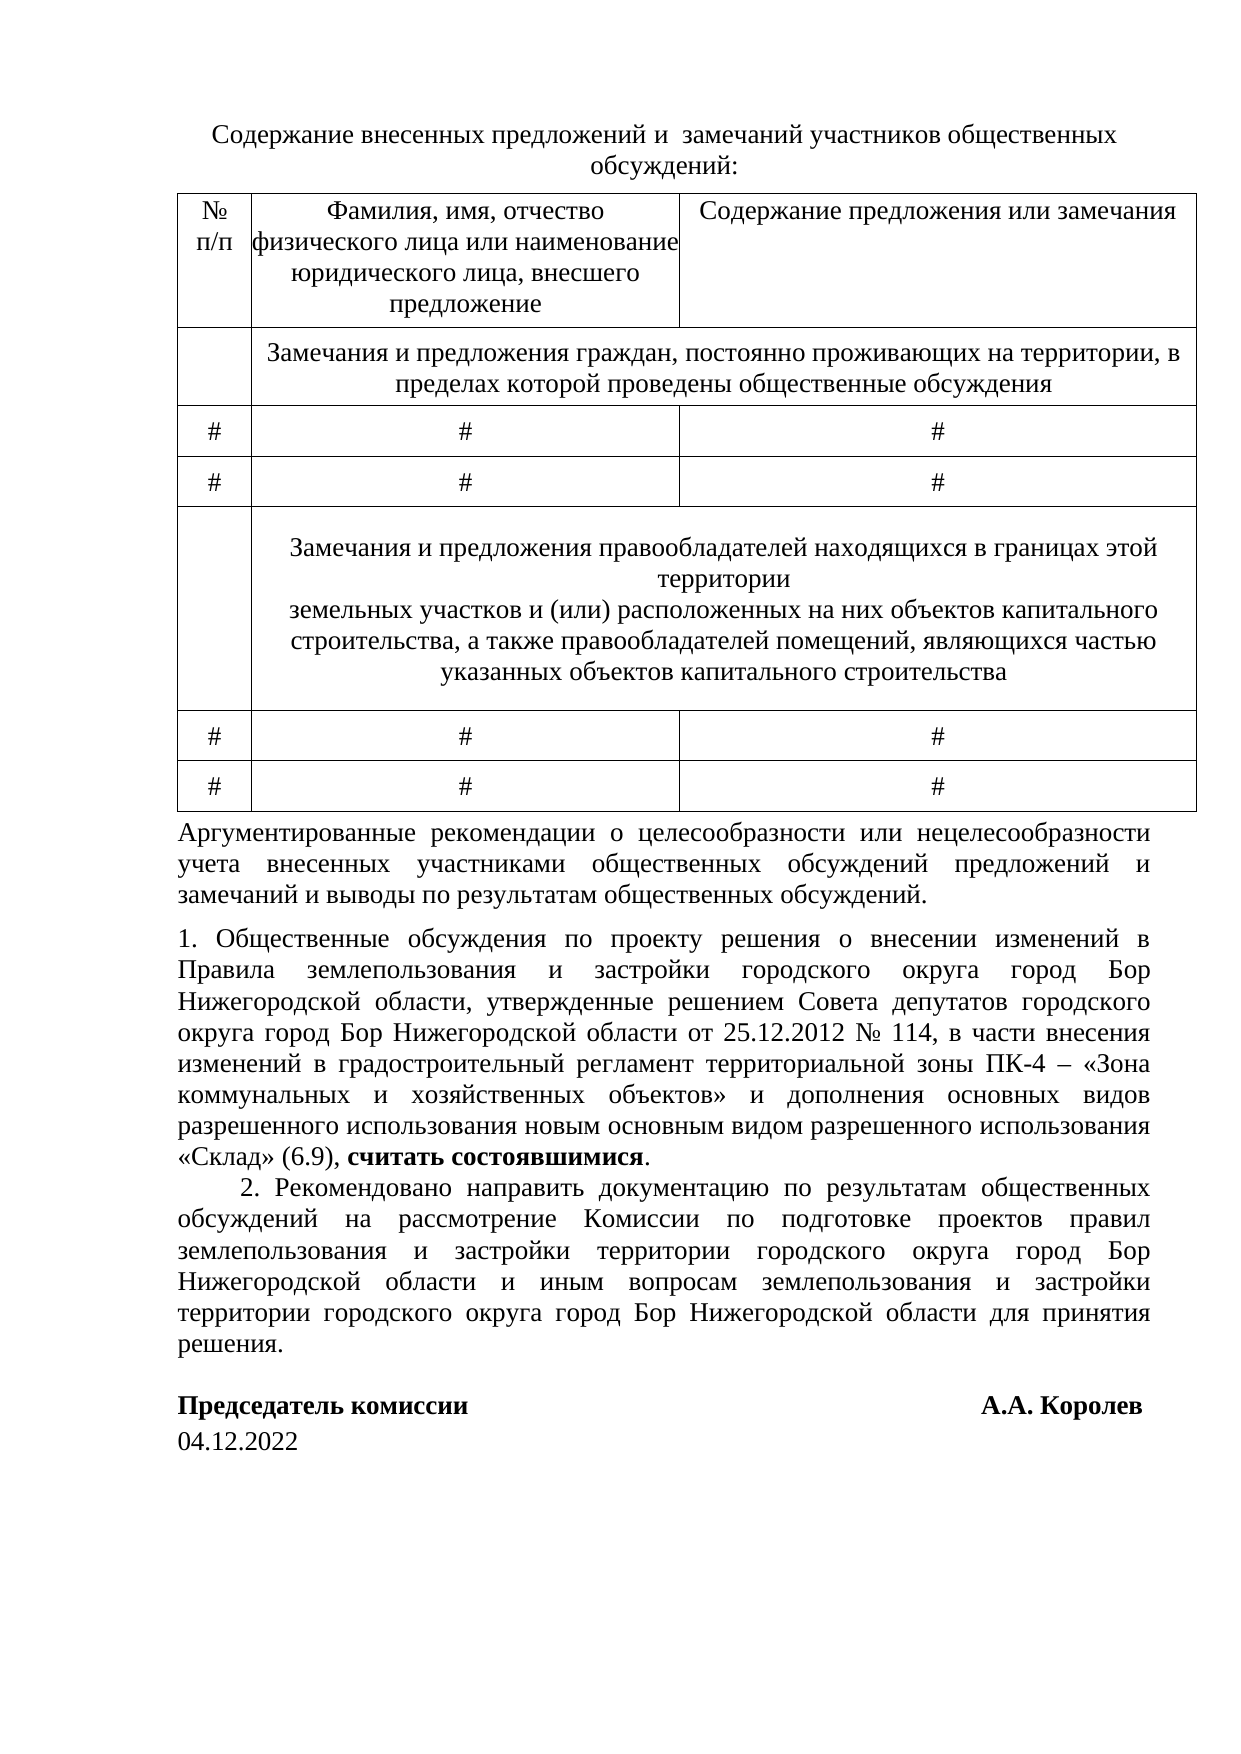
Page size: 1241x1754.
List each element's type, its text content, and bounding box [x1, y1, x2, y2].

table_cell # [178, 406, 251, 456]
table_cell [178, 507, 251, 710]
table_cell # [680, 457, 1196, 506]
text 1. Общественные обсуждения по проекту решения о внесении изменений в Правила землепользования и застройки городского округа город Бор Нижегородской области, утвержденные решением Совета депутатов городского округа город Бор Нижегородской области от 25.12.2012 № 114, в части внесения изменений в градостроительный регламент территориальной зоны ПК-4 – «Зона коммунальных и хозяйственных объектов» и дополнения основных видов разрешенного использования новым основным видом разрешенного использования «Склад» (6.9), считать состоявшимися. [177, 922, 1152, 1171]
table_cell Замечания и предложения граждан, постоянно проживающих на территории, в пределах которой проведены общественные обсуждения [252, 328, 1196, 405]
table_cell # [252, 406, 679, 456]
table_cell # [178, 457, 251, 506]
text 2. Рекомендовано направить документацию по результатам общественных обсуждений на рассмотрение Комиссии по подготовке проектов правил землепользования и застройки территории городского округа город Бор Нижегородской области и иным вопросам землепользования и застройки территории городского округа город Бор Нижегородской области для принятия решения. [177, 1171, 1152, 1358]
text Аргументированные рекомендации о целесообразности или нецелесообразности учета внесенных участниками общественных обсуждений предложений и замечаний и выводы по результатам общественных обсуждений. [177, 816, 1152, 910]
table_cell # [680, 406, 1196, 456]
table_cell Замечания и предложения правообладателей находящихся в границах этой территории земельных участков и (или) расположенных на них объектов капитального строительства, а также правообладателей помещений, являющихся частью указанных объектов капитального строительства [252, 507, 1196, 710]
table_cell [178, 328, 251, 405]
text Содержание внесенных предложений и замечаний участников общественных обсуждений: [177, 118, 1152, 181]
table_cell # [252, 457, 679, 506]
table_cell # [178, 711, 251, 760]
text Председатель комиссии А.А. Королев [177, 1389, 1152, 1421]
table_header № п/п [178, 194, 251, 327]
table_cell # [252, 711, 679, 760]
table_cell # [680, 761, 1196, 811]
text 04.12.2022 [177, 1425, 1152, 1456]
table_header Фамилия, имя, отчество физического лица или наименование юридического лица, внесшего предложение [252, 194, 679, 327]
table_cell # [178, 761, 251, 811]
table_cell # [252, 761, 679, 811]
table_cell # [680, 711, 1196, 760]
table_header Содержание предложения или замечания [680, 194, 1196, 327]
